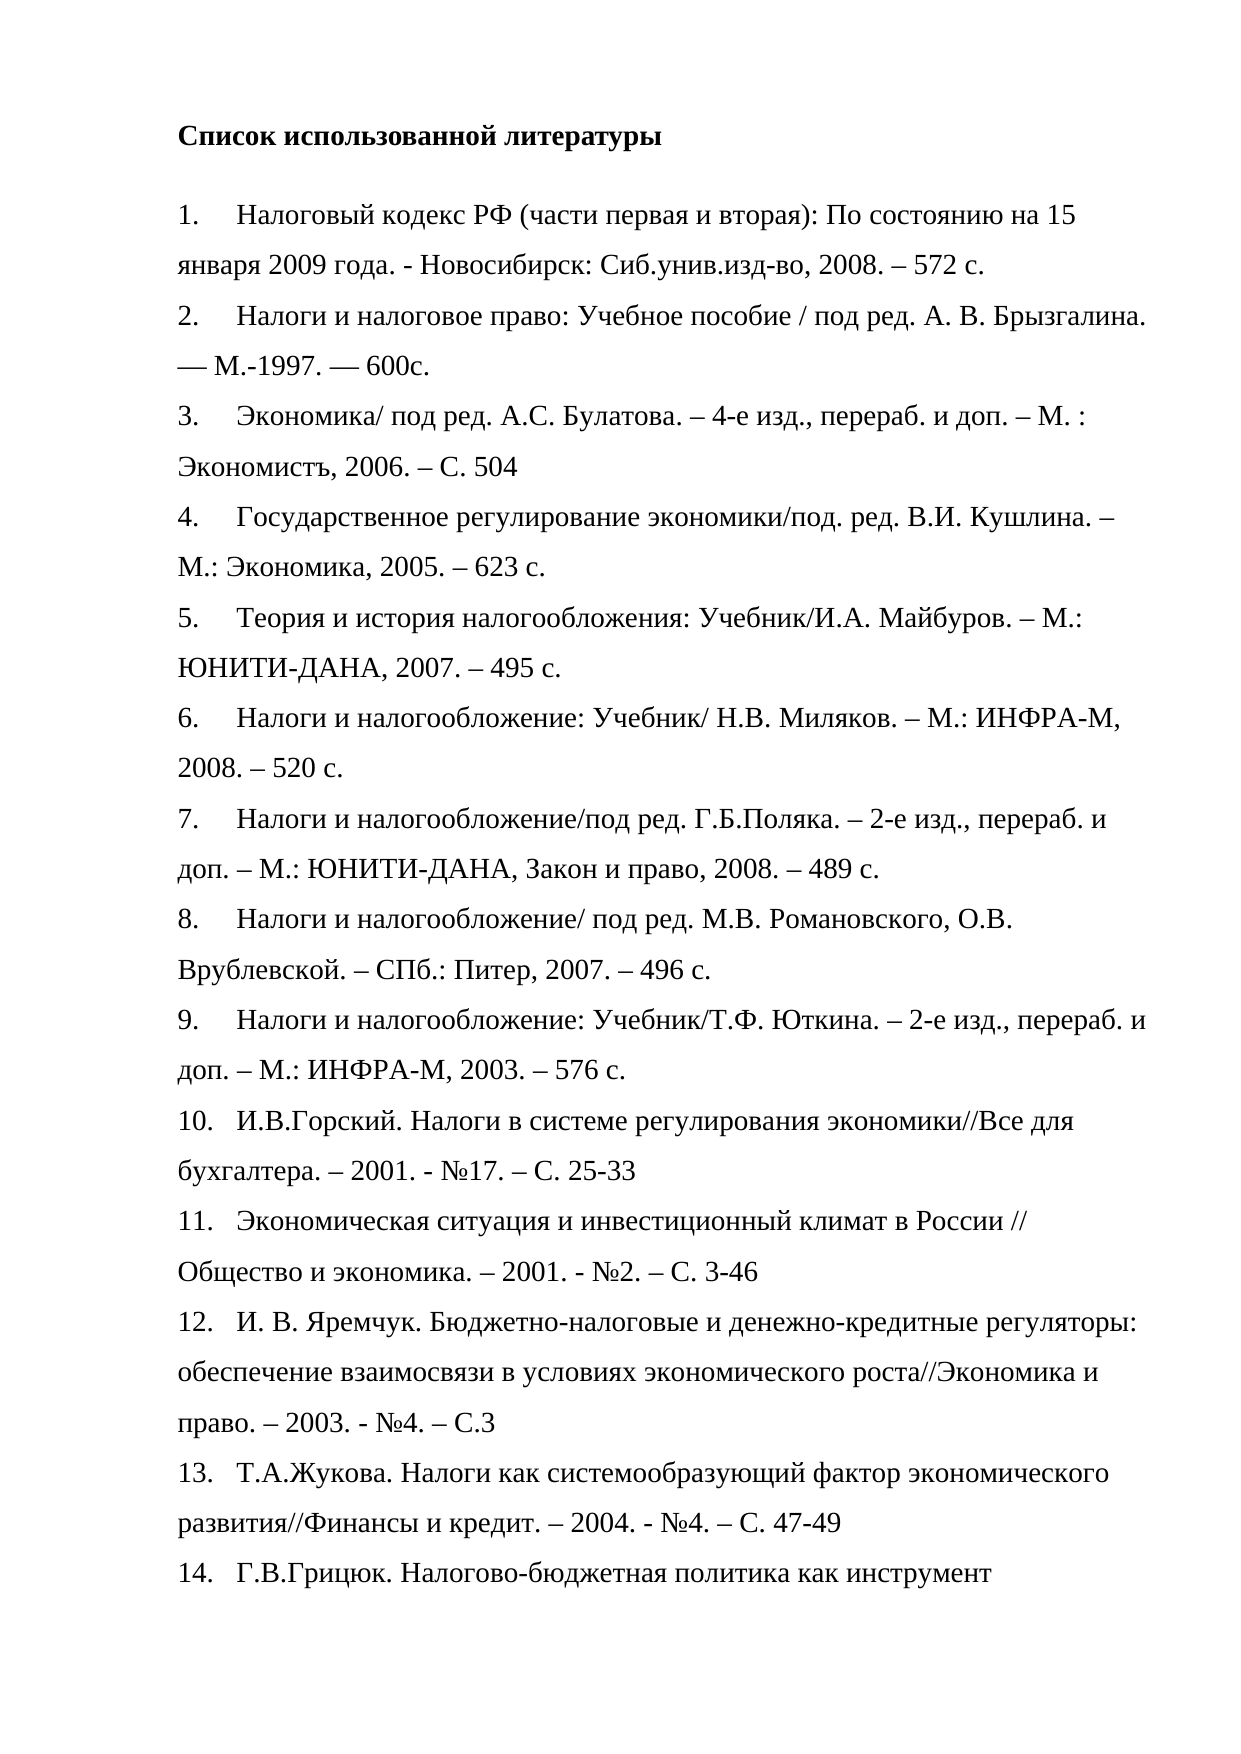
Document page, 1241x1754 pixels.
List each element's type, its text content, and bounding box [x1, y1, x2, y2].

list Экономическая ситуация и инвестиционный климат в России // Общество и экономика. – 2001. - №2. – С. 3-46 [177, 1203, 1152, 1287]
list Налоговый кодекс РФ (части первая и вторая): По состоянию на 15 января 2009 года. - Новосибирск: Сиб.унив.изд-во, 2008. – 572 с. [177, 197, 1152, 281]
list Теория и история налогообложения: Учебник/И.А. Майбуров. – М.: ЮНИТИ-ДАНА, 2007. – 495 с. [177, 600, 1152, 683]
list Налоги и налоговое право: Учебное пособие / под ред. А. В. Брызгалина. — М.-1997. — 600с. [177, 298, 1152, 382]
list Налоги и налогообложение/ под ред. М.В. Романовского, О.В. Врублевской. – СПб.: Питер, 2007. – 496 с. [177, 902, 1152, 985]
list И. В. Яремчук. Бюджетно-налоговые и денежно-кредитные регуляторы: обеспечение взаимосвязи в условиях экономического роста//Экономика и право. – 2003. - №4. – С.3 [177, 1304, 1152, 1438]
list И.В.Горский. Налоги в системе регулирования экономики//Все для бухгалтера. – 2001. - №17. – С. 25-33 [177, 1103, 1152, 1187]
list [177, 1556, 1152, 1589]
list Налоги и налогообложение: Учебник/Т.Ф. Юткина. – 2-е изд., перераб. и доп. – М.: ИНФРА-М, 2003. – 576 с. [177, 1002, 1152, 1086]
subtitle Список использованной литературы [177, 118, 1152, 152]
list Т.А.Жукова. Налоги как системообразующий фактор экономического развития//Финансы и кредит. – 2004. - №4. – С. 47-49 [177, 1455, 1152, 1539]
list Экономика/ под ред. А.С. Булатова. – 4-е изд., перераб. и доп. – М. : Экономистъ, 2006. – С. 504 [177, 398, 1152, 482]
list Налоги и налогообложение: Учебник/ Н.В. Миляков. – М.: ИНФРА-М, 2008. – 520 с. [177, 700, 1152, 784]
list Государственное регулирование экономики/под. ред. В.И. Кушлина. – М.: Экономика, 2005. – 623 с. [177, 499, 1152, 583]
list Налоги и налогообложение/под ред. Г.Б.Поляка. – 2-е изд., перераб. и доп. – М.: ЮНИТИ-ДАНА, Закон и право, 2008. – 489 с. [177, 801, 1152, 885]
